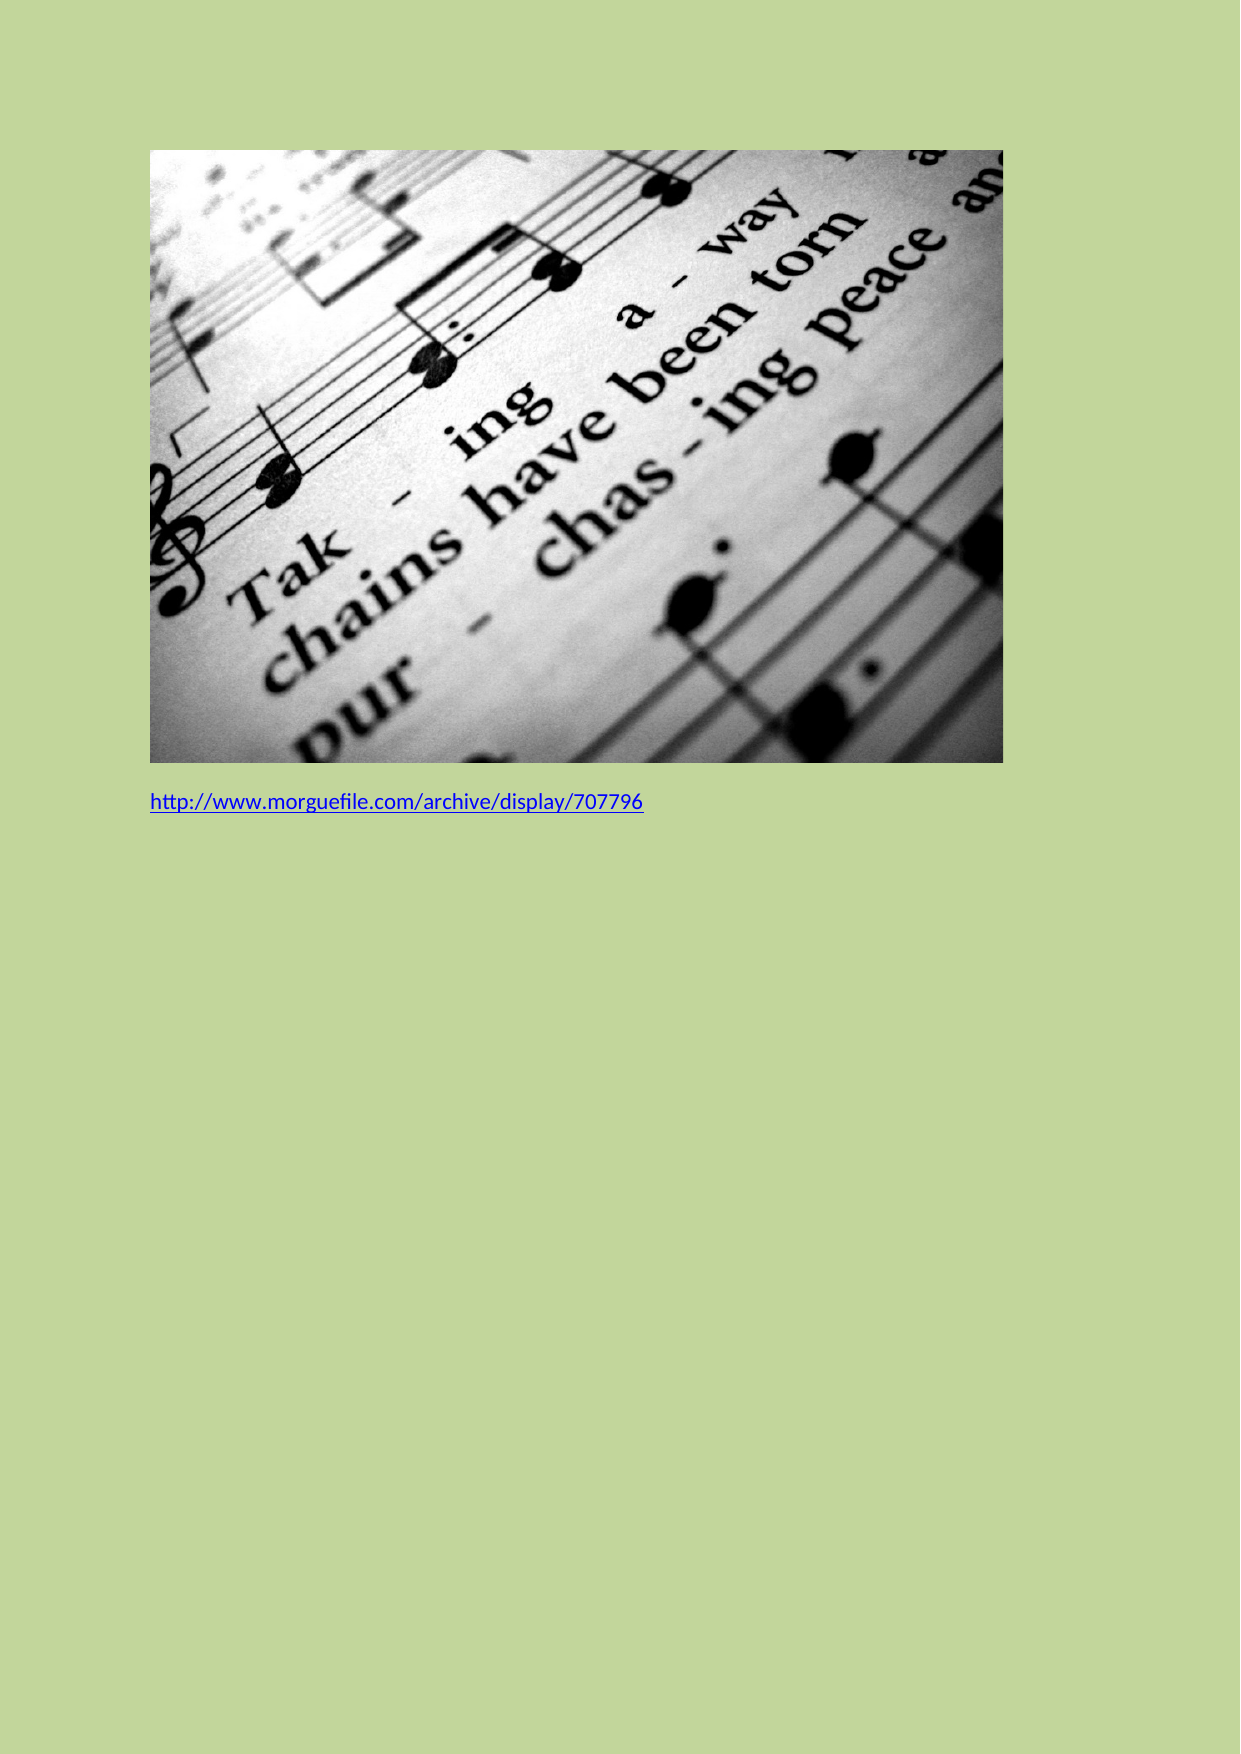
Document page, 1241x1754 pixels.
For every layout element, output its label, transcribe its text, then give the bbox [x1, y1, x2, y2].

text http://www.morguefile.com/archive/display/707796 [150, 787, 1090, 816]
picture [150, 150, 1004, 763]
